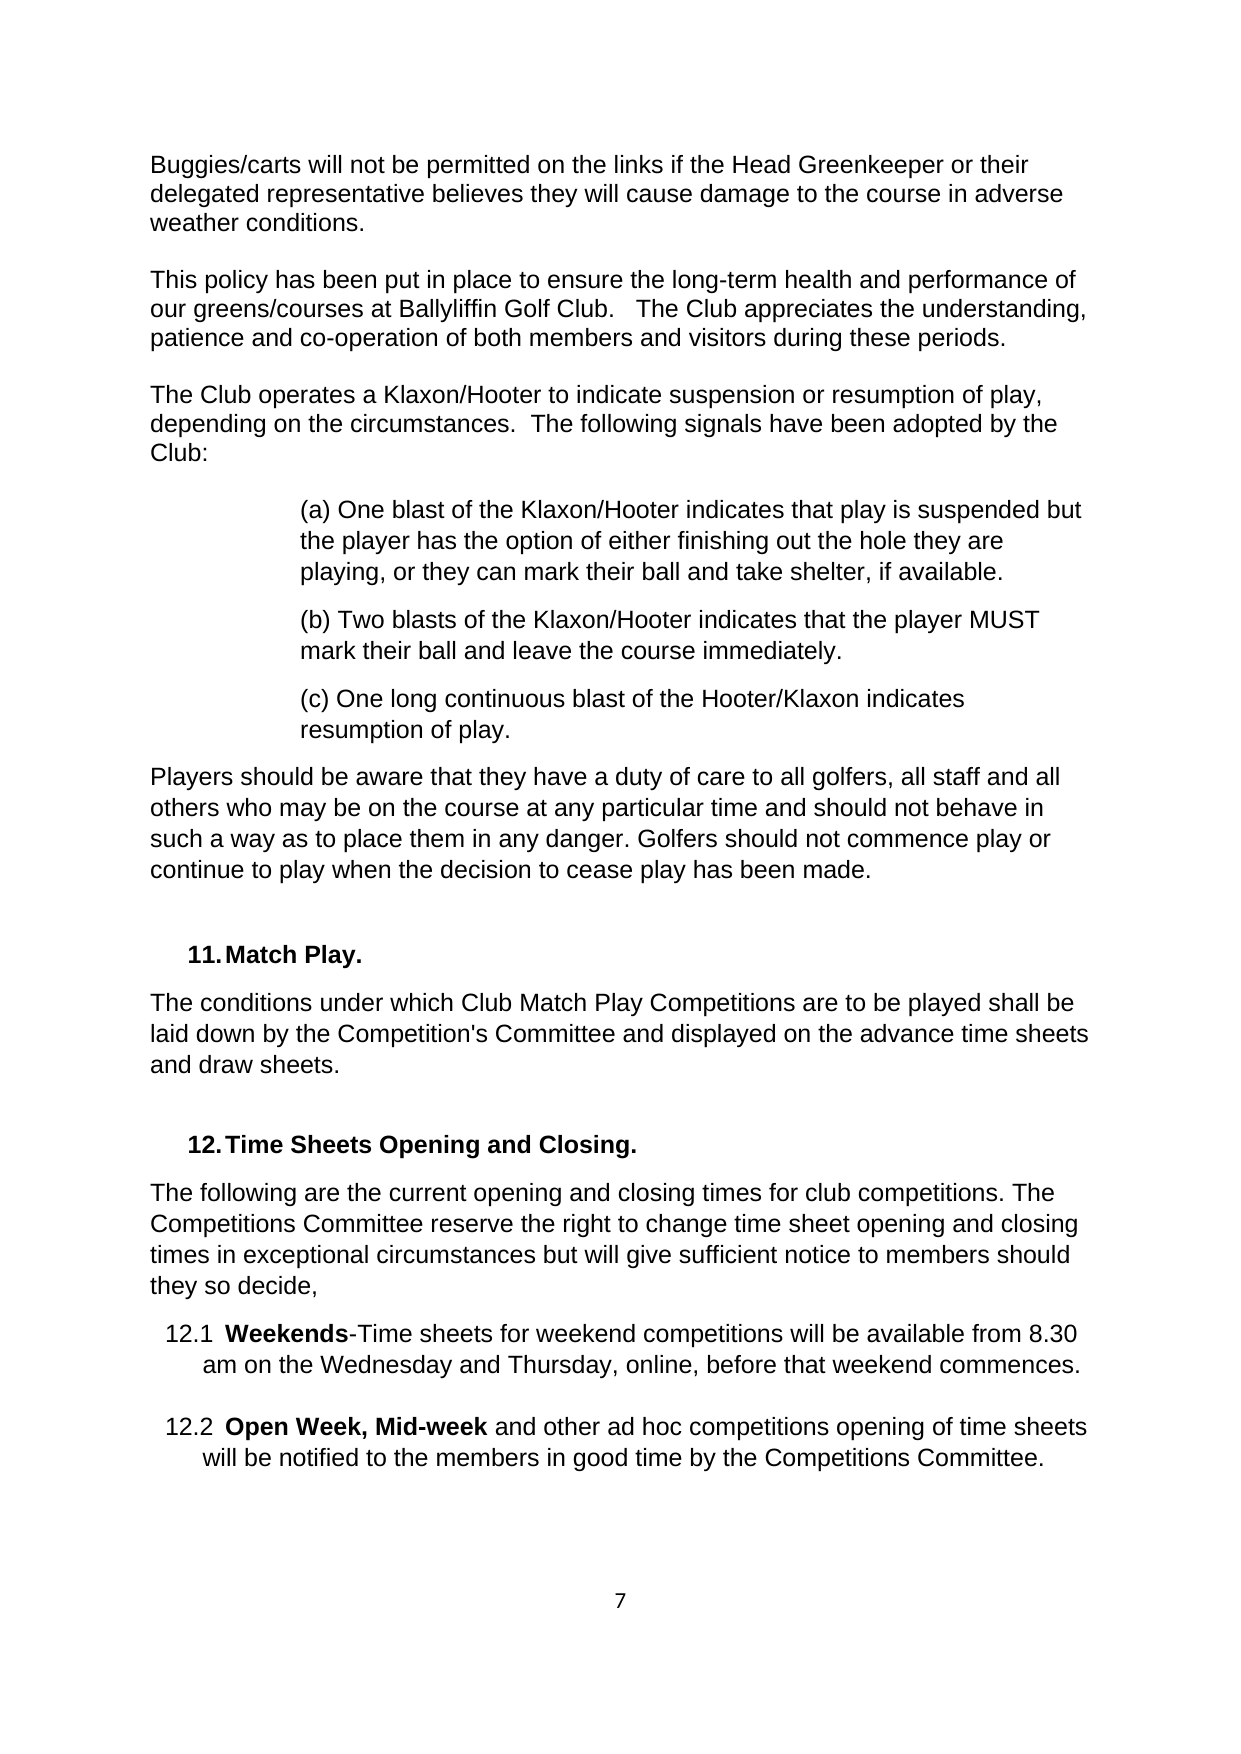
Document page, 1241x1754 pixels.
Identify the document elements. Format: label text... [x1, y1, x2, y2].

text (c) One long continuous blast of the Hooter/Klaxon indicates resumption of play. [300, 683, 1090, 743]
text (a) One blast of the Klaxon/Hooter indicates that play is suspended but the player has the option of either finishing out the hole they are playing, or they can mark their ball and take shelter, if available. [300, 495, 1090, 586]
text (b) Two blasts of the Klaxon/Hooter indicates that the player MUST mark their ball and leave the course immediately. [300, 605, 1090, 664]
text Players should be aware that they have a duty of care to all golfers, all staff and all others who may be on the course at any particular time and should not behave in such a way as to place them in any danger. Golfers should not commence play or continue to play when the decision to cease play has been made. [150, 762, 1090, 884]
list Time Sheets Opening and Closing. [187, 1130, 1090, 1159]
list Open Week, Mid-week and other ad hoc competitions opening of time sheets will be notified to the members in good time by the Competitions Committee. [165, 1412, 1090, 1472]
list Match Play. [187, 940, 1090, 969]
text This policy has been put in place to ensure the long-term health and performance of our greens/courses at Ballyliffin Golf Club. The Club appreciates the understanding, patience and co-operation of both members and visitors during these periods. [150, 265, 1090, 351]
text The following are the current opening and closing times for club competitions. The Competitions Committee reserve the right to change time sheet opening and closing times in exceptional circumstances but will give sufficient notice to members should they so decide, [150, 1178, 1090, 1300]
text The Club operates a Klaxon/Hooter to indicate suspension or resumption of play, depending on the circumstances. The following signals have been adopted by the Club: [150, 380, 1090, 466]
list Weekends-Time sheets for weekend competitions will be available from 8.30 am on the Wednesday and Thursday, online, before that weekend commences. [165, 1319, 1090, 1378]
text The conditions under which Club Match Play Competitions are to be played shall be laid down by the Competition's Committee and displayed on the advance time sheets and draw sheets. [150, 988, 1090, 1079]
text Buggies/carts will not be permitted on the links if the Head Greenkeeper or their delegated representative believes they will cause damage to the course in adverse weather conditions. [150, 150, 1090, 236]
